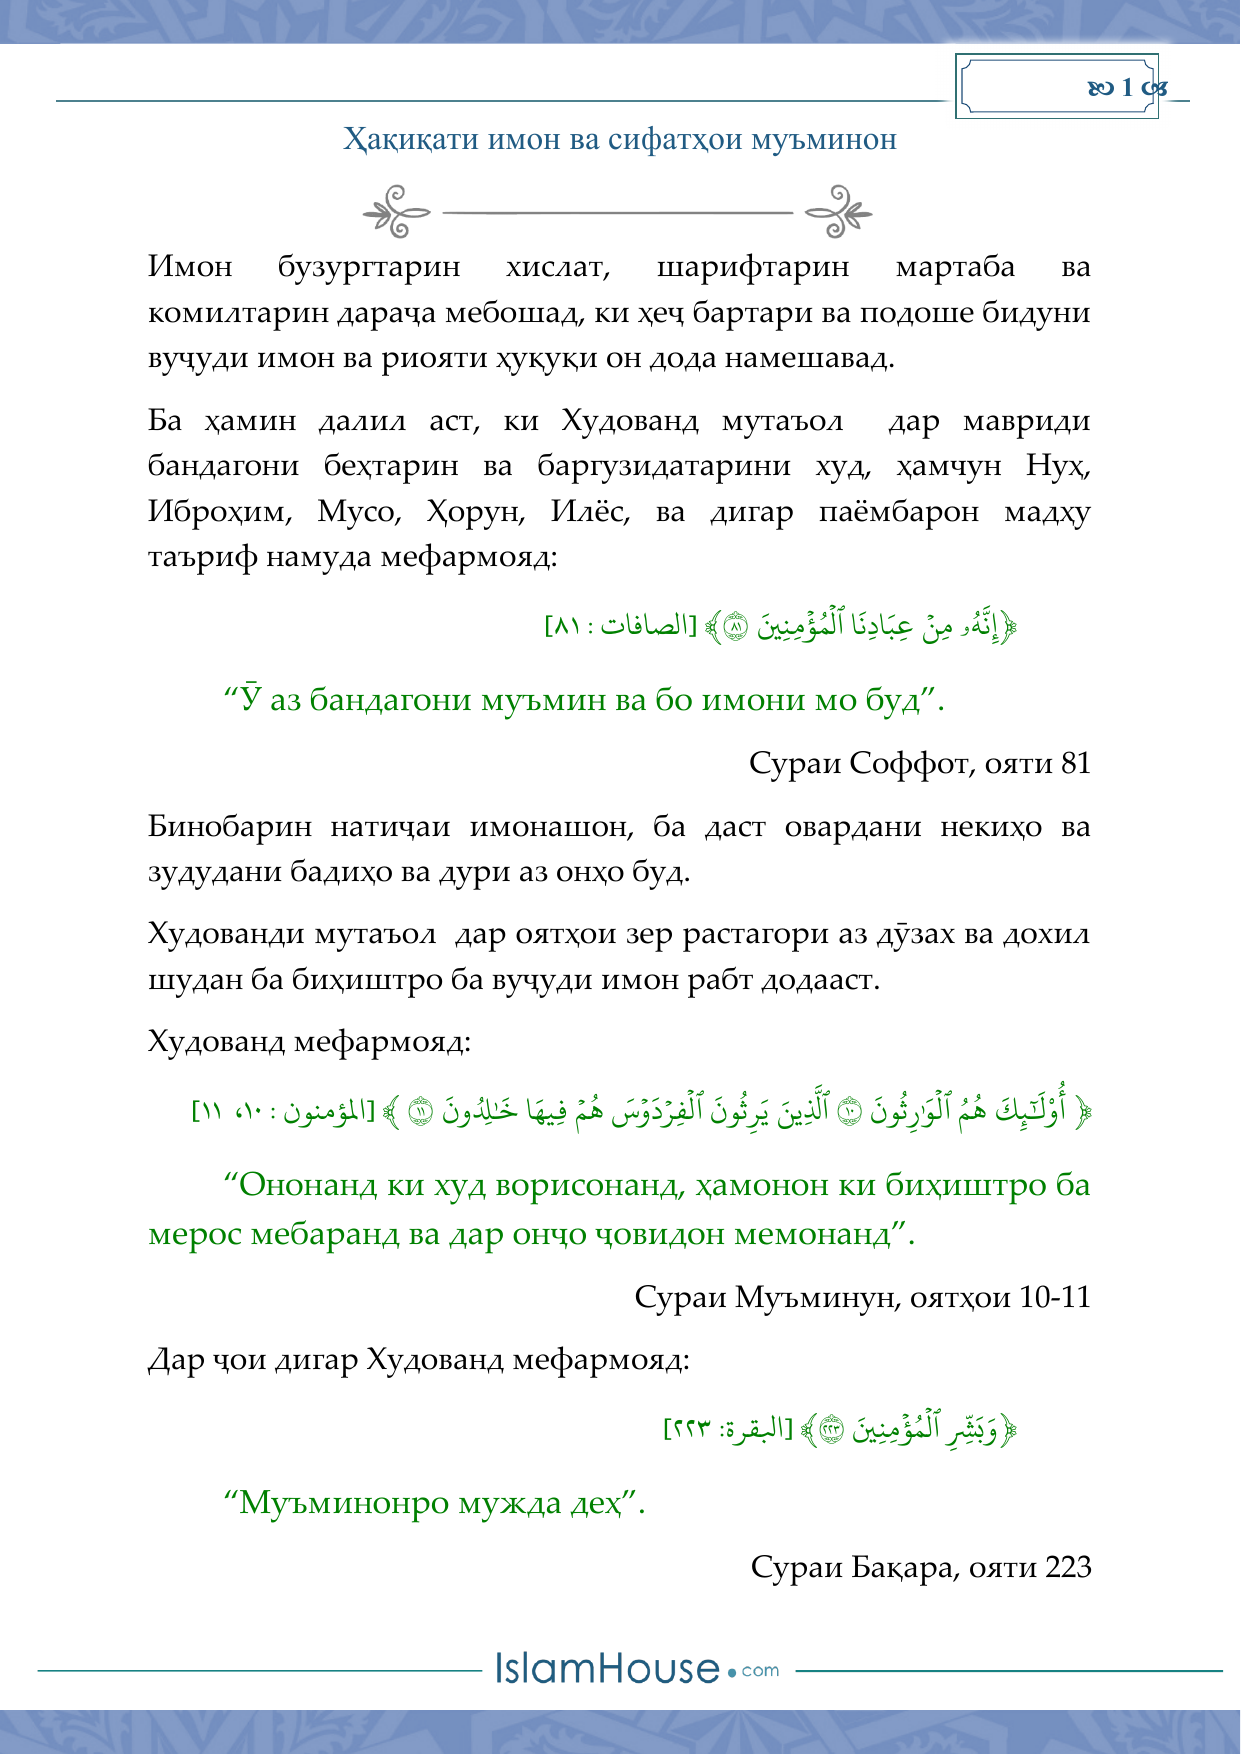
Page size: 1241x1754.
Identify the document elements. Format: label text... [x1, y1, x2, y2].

text ﴿إِنَّهُۥ مِنۡ عِبَادِنَا ٱلۡمُؤۡمِنِينَ ٨١﴾ [الصافات : ٨١] [148, 595, 1092, 654]
text Имон бузургтарин хислат, шарифтарин мартаба ва комилтарин дараҷа мебошад, ки ҳеҷ бартари ва подоше бидуни вуҷуди имон ва риояти ҳуқуқи он дода намешавад. [148, 243, 1092, 377]
text “Ононанд ки худ ворисонанд, ҳамонон ки биҳиштро ба мерос мебаранд ва дар онҷо ҷовидон мемонанд”. [148, 1160, 1092, 1254]
text Ба ҳамин далил аст, ки Худованд мутаъол дар мавриди бандагони беҳтарин ва баргузидатарини худ, ҳамчун Нуҳ, Иброҳим, Мусо, Ҳорун, Илёс, ва дигар паёмбарон мадҳу таъриф намуда мефармояд: [148, 397, 1092, 575]
text Дар ҷои дигар Худованд мефармояд: [148, 1336, 1092, 1378]
text Сураи Соффот, ояти 81 [148, 741, 1092, 783]
picture [28, 1645, 483, 1691]
text “Муъминонро мужда деҳ”. [148, 1478, 1092, 1523]
text Ҳақиқати имон ва сифатҳои муъминон [148, 118, 1092, 156]
picture [487, 1646, 1224, 1691]
text Сураи Муъминун, оятҳои 10-11 [148, 1274, 1092, 1316]
text Худованд мефармояд: [148, 1018, 1092, 1060]
text Бинобарин натиҷаи имонашон, ба даст овардани некиҳо ва зудудани бадиҳо ва дури аз онҳо буд. [148, 803, 1092, 890]
text Худованди мутаъол дар оятҳои зер растагори аз дӯзах ва дохил шудан ба биҳиштро ба вуҷуди имон рабт додааст. [148, 910, 1092, 998]
text “Ӯ аз бандагони муъмин ва бо имони мо буд”. [148, 675, 1092, 720]
text ﴿وَبَشِّرِ ٱلۡمُؤۡمِنِينَ ٢٢٣﴾ [البقرة: ٢٢٣] [148, 1398, 1092, 1457]
text ﴿ أُوْلَٰٓئِكَ هُمُ ٱلۡوَٰرِثُونَ ١٠ ٱلَّذِينَ يَرِثُونَ ٱلۡفِرۡدَوۡسَ هُمۡ فِيهَا خَٰلِدُونَ ١١ ﴾ [المؤمنون : ١٠، ١١] [148, 1080, 1092, 1139]
text Сураи Бақара, ояти 223 [148, 1544, 1092, 1586]
